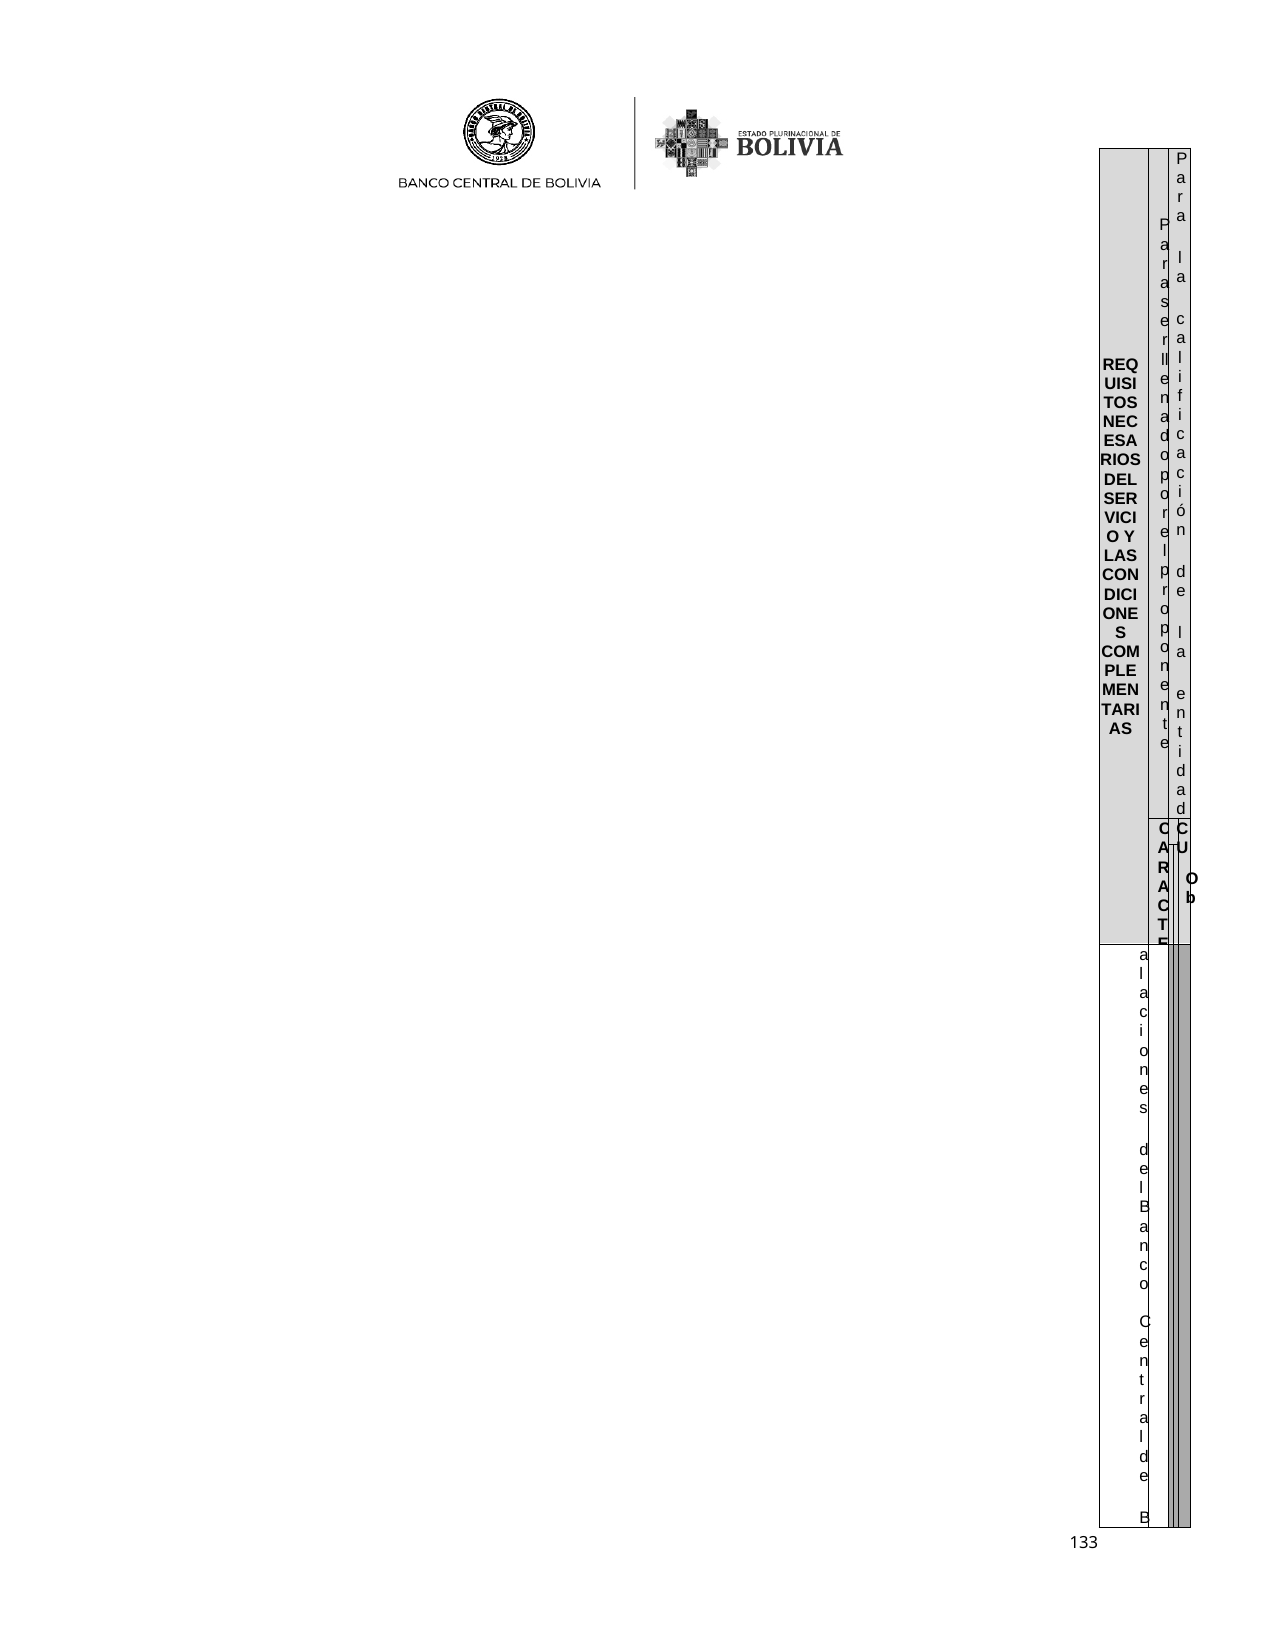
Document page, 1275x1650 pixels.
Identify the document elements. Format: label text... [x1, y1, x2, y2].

table_cell [1169, 945, 1173, 1527]
table_cell El servicio se realizará en la ciudad de La Paz, en las instalaciones del Banco Central de Bolivia, ubicado en la calle Ayacucho y Mercado de la ciudad de La Paz (Manifestar Aceptación) [1100, 945, 1148, 1527]
table_header REQUISITOS NECESARIOS DEL SERVICIO Y LAS CONDICIONES COMPLEMENTARIAS [1100, 149, 1148, 943]
table_header Para ser llenado por el proponente [1149, 149, 1168, 818]
table_cell [1174, 945, 1178, 1527]
table_header Para la calificación de la entidad [1169, 149, 1190, 818]
table_cell [1149, 945, 1168, 1527]
table_cell [1179, 945, 1190, 1527]
picture [177, 53, 1077, 235]
